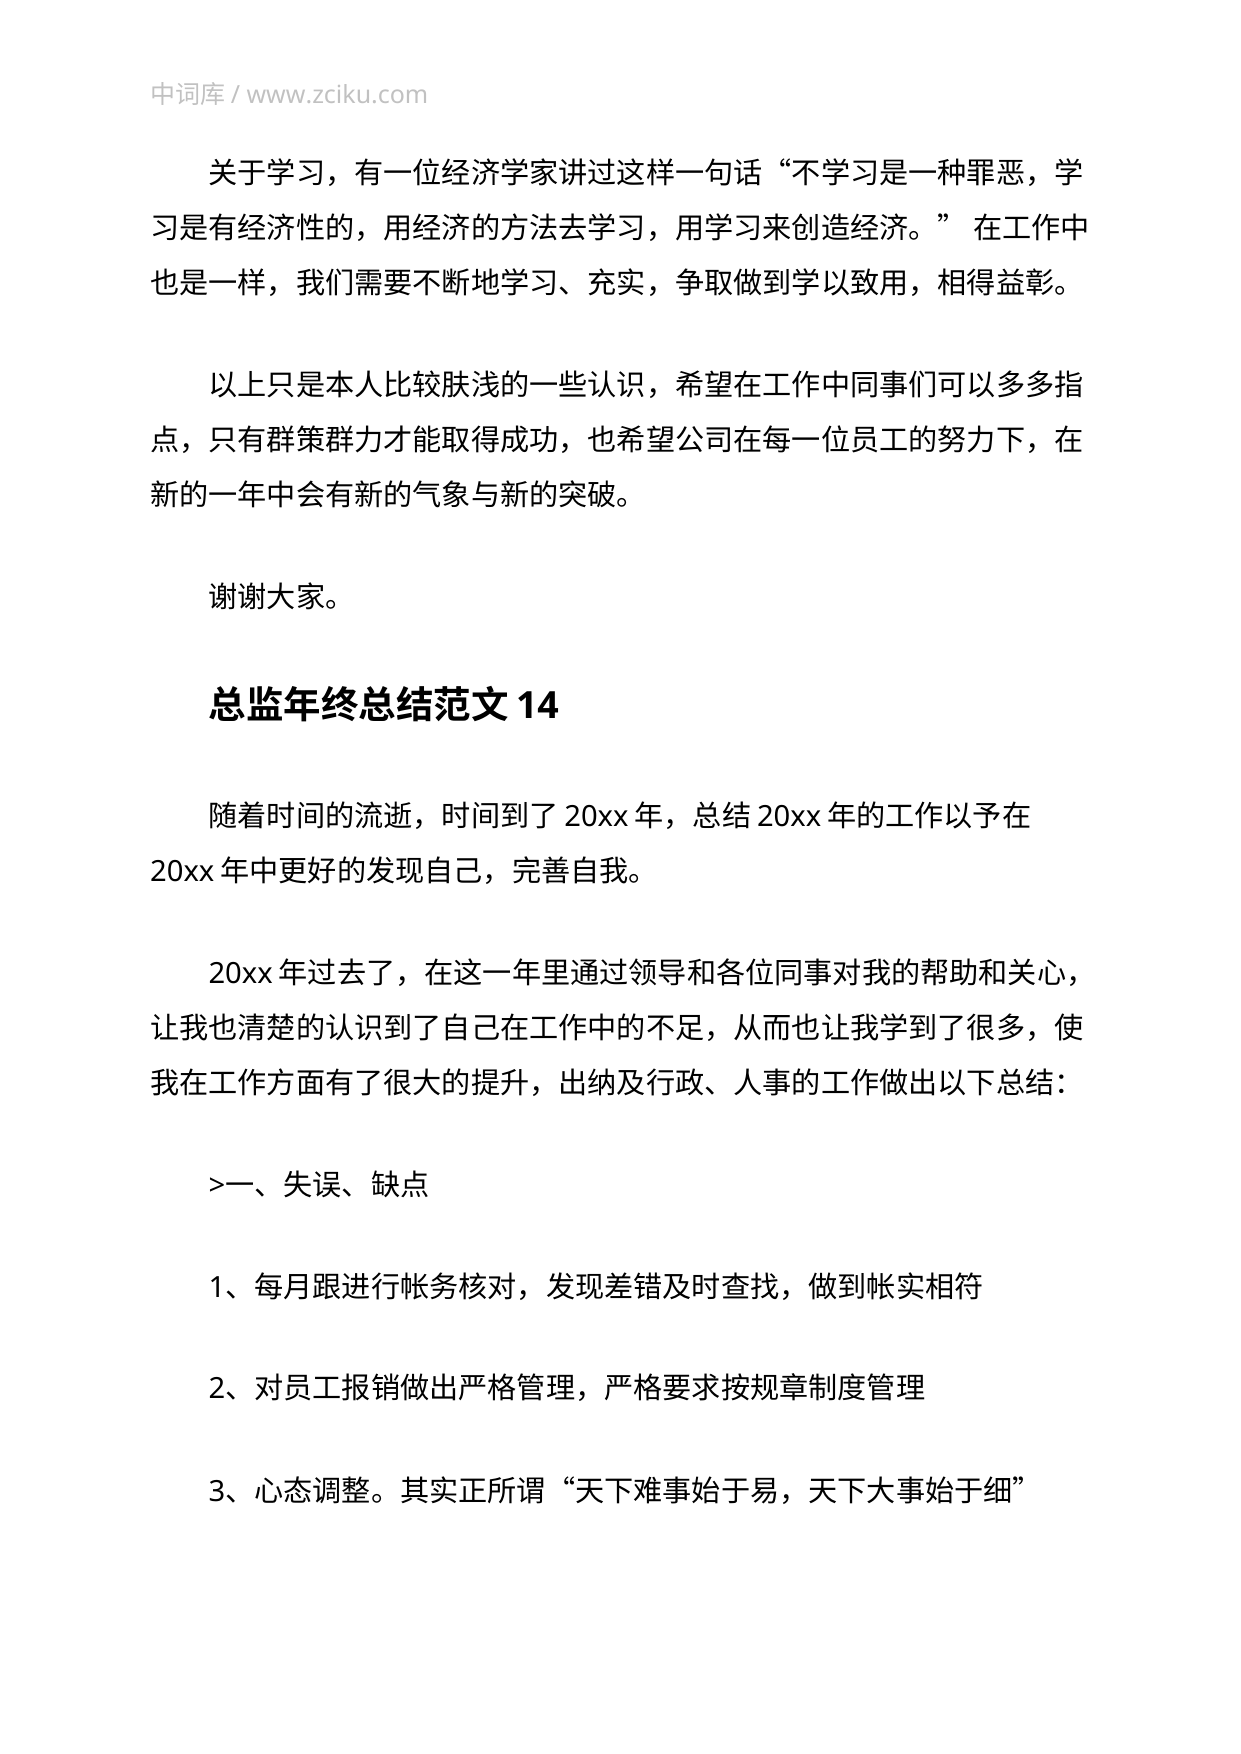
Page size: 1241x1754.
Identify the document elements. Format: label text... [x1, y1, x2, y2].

text 以上只是本人比较肤浅的一些认识，希望在工作中同事们可以多多指点，只有群策群力才能取得成功，也希望公司在每一位员工的努力下，在新的一年中会有新的气象与新的突破。 [150, 362, 1090, 514]
text 1、每月跟进行帐务核对，发现差错及时查找，做到帐实相符 [150, 1263, 1090, 1306]
text 随着时间的流逝，时间到了20xx年，总结20xx年的工作以予在20xx年中更好的发现自己，完善自我。 [150, 792, 1090, 890]
text 20xx年过去了，在这一年里通过领导和各位同事对我的帮助和关心，让我也清楚的认识到了自己在工作中的不足，从而也让我学到了很多，使我在工作方面有了很大的提升，出纳及行政、人事的工作做出以下总结： [150, 949, 1090, 1102]
text 2、对员工报销做出严格管理，严格要求按规章制度管理 [150, 1365, 1090, 1407]
text 谢谢大家。 [150, 573, 1090, 615]
text 3、心态调整。其实正所谓“天下难事始于易，天下大事始于细” [150, 1467, 1090, 1509]
text 关于学习，有一位经济学家讲过这样一句话“不学习是一种罪恶，学习是有经济性的，用经济的方法去学习，用学习来创造经济。” 在工作中也是一样，我们需要不断地学习、充实，争取做到学以致用，相得益彰。 [150, 150, 1090, 302]
text >一、失误、缺点 [150, 1161, 1090, 1203]
text 总监年终总结范文14 [150, 675, 1090, 729]
